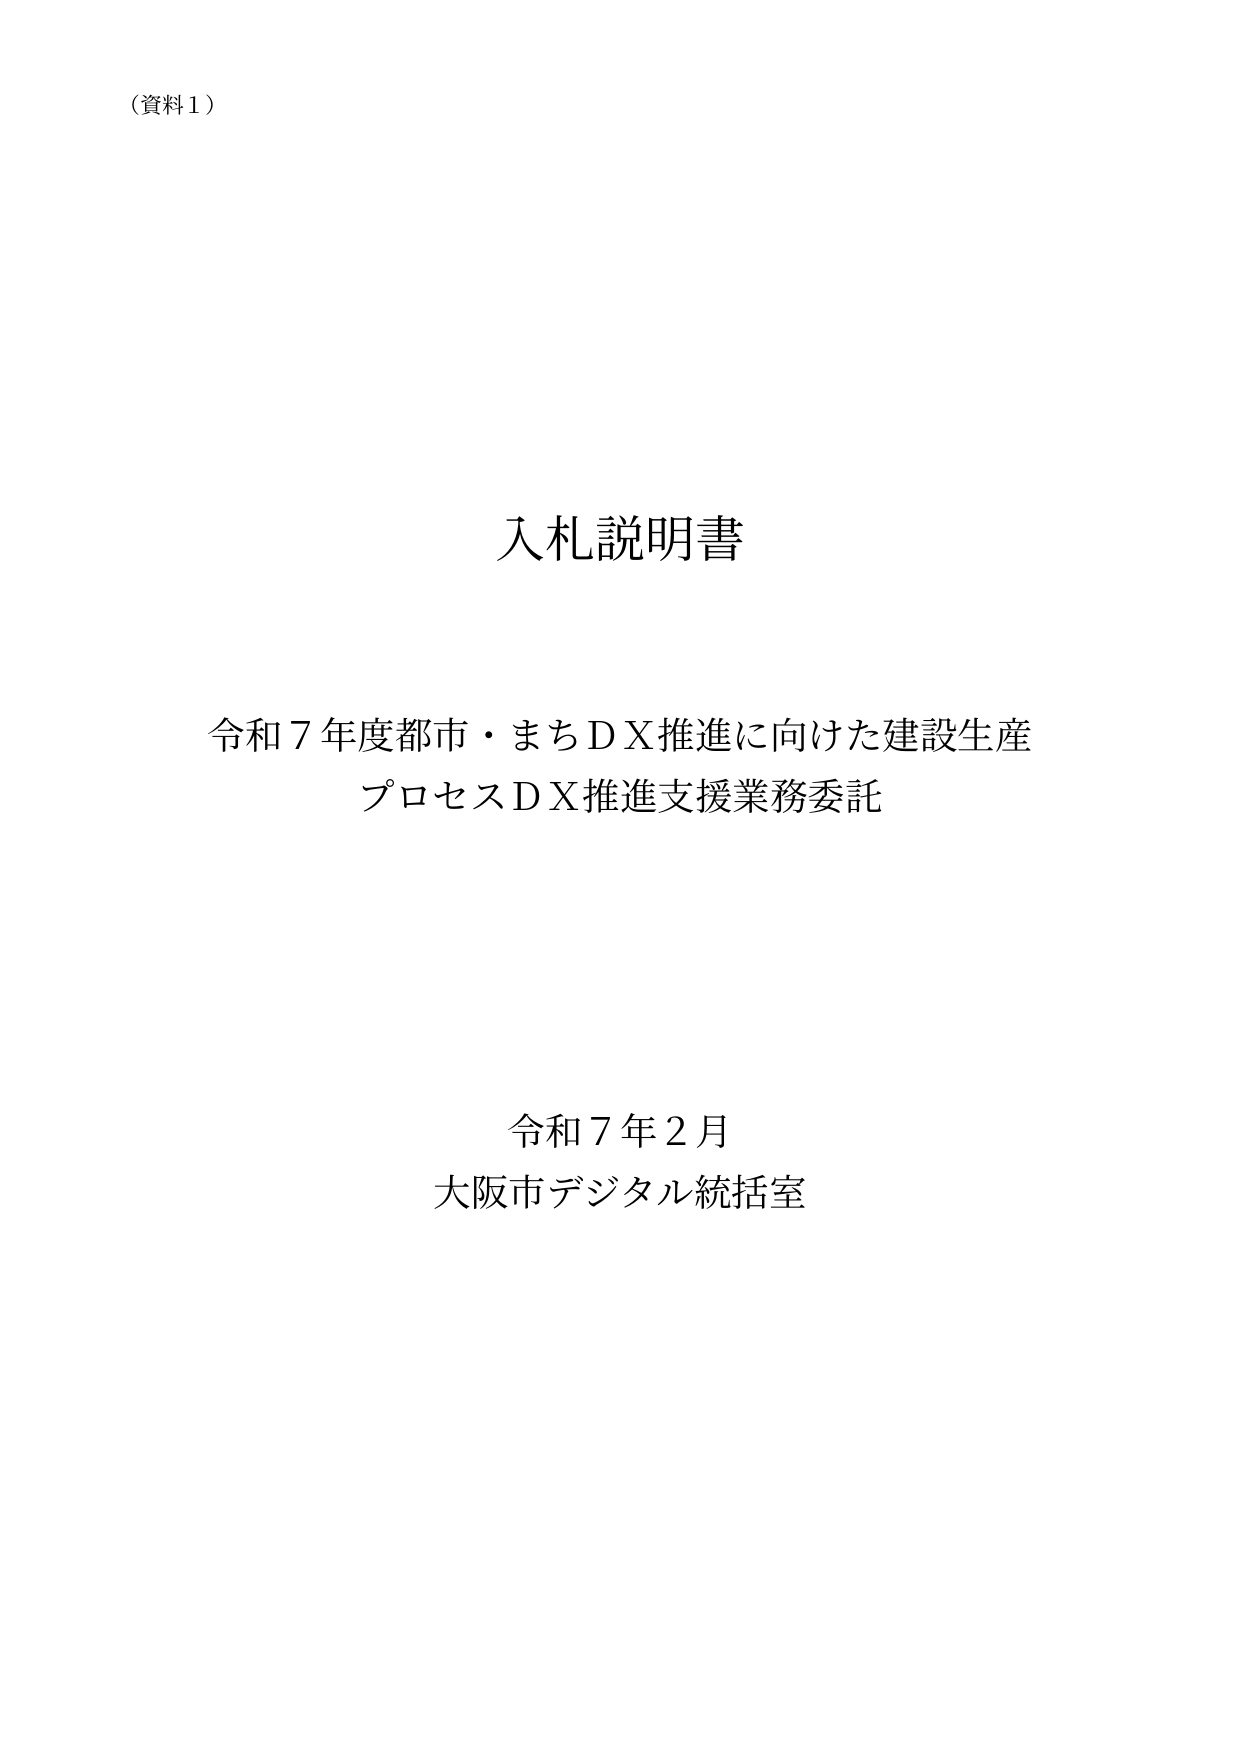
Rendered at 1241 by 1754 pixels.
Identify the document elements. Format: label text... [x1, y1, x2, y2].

text 入札説明書 [118, 490, 1122, 581]
text 大阪市デジタル統括室 [118, 1159, 1122, 1220]
text 令和７年度都市・まちＤＸ推進に向けた建設生産 [118, 703, 1122, 764]
text プロセスＤＸ推進支援業務委託 [118, 764, 1122, 825]
text 令和７年２月 [118, 1098, 1122, 1159]
